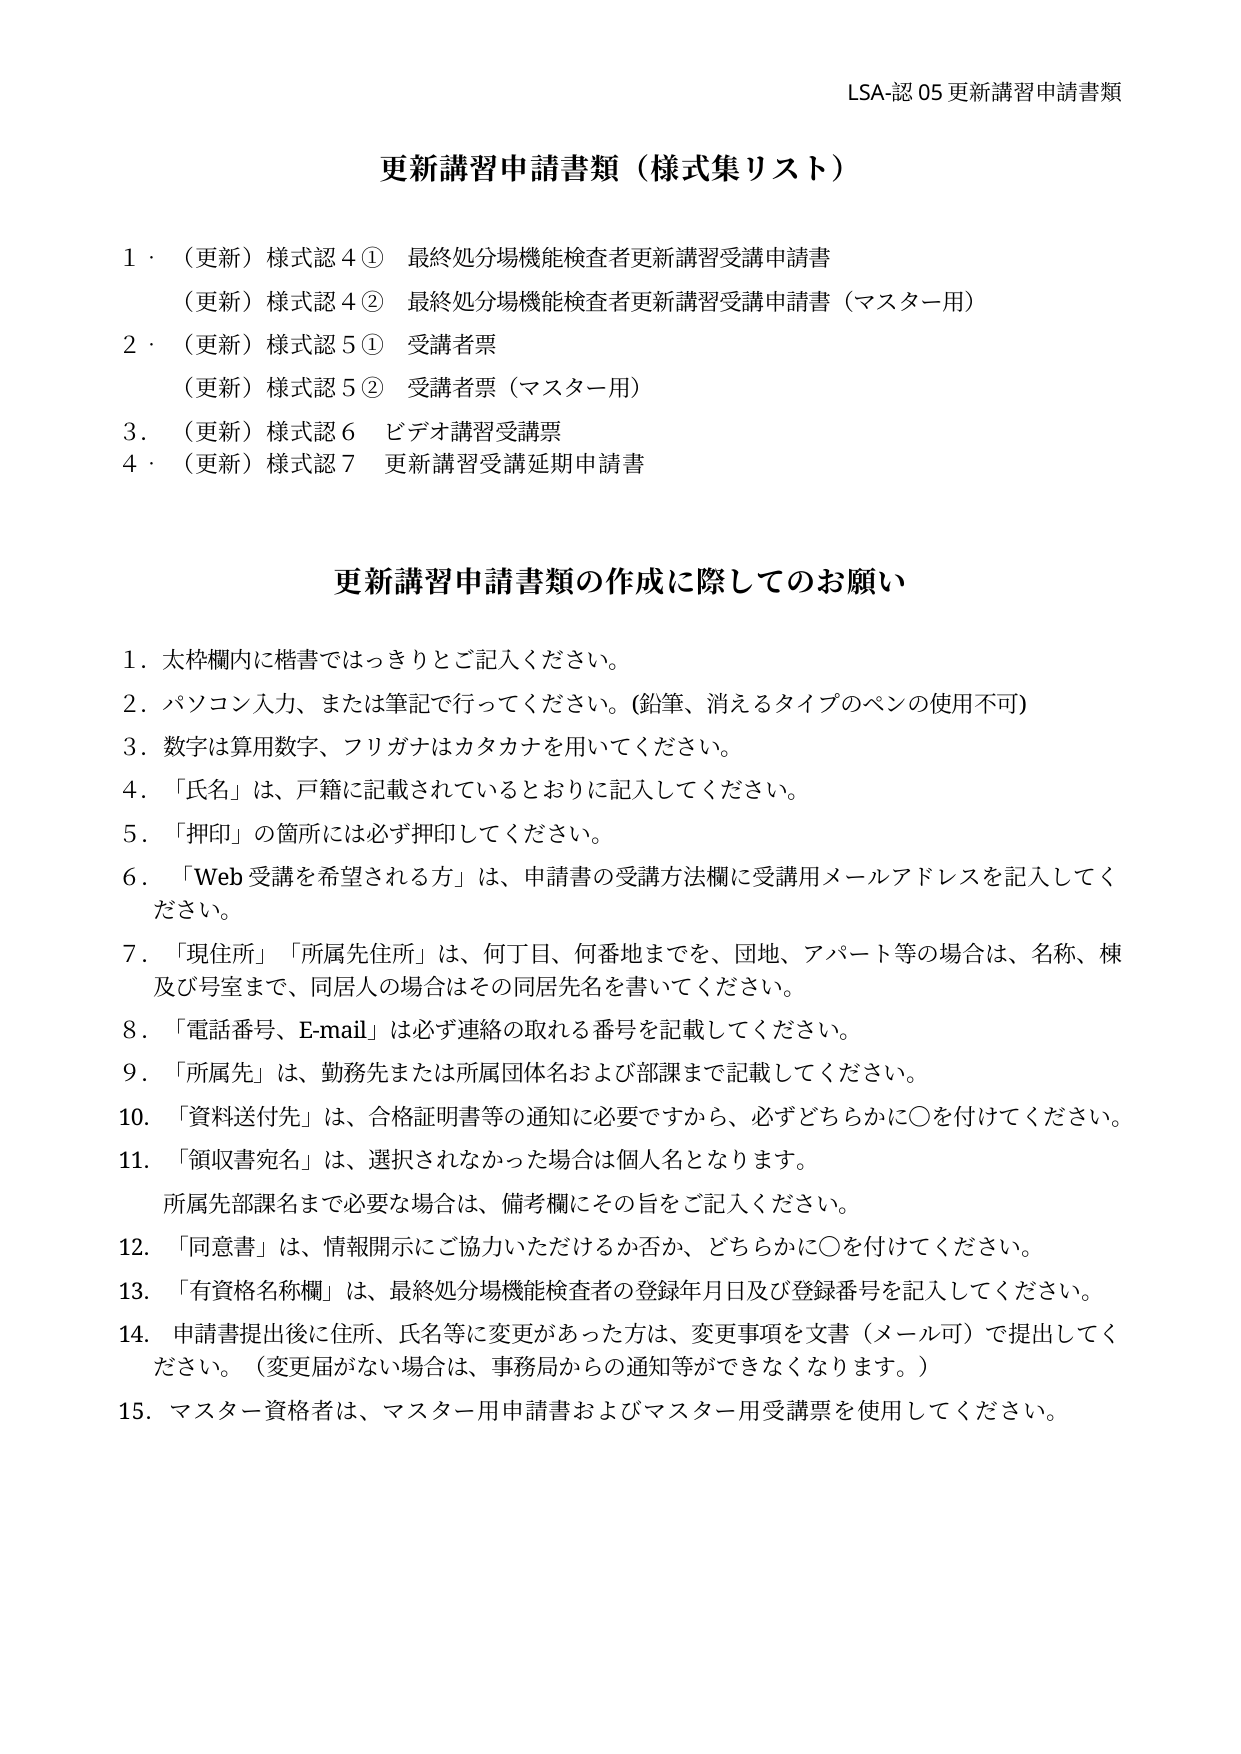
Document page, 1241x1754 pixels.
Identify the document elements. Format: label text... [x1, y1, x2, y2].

text （更新）様式認５② 受講者票（マスター用） [171, 370, 1122, 403]
list （更新）様式認５① 受講者票 [118, 327, 1122, 360]
text １．太枠欄内に楷書ではっきりとご記入ください。 [118, 642, 1122, 675]
text 14． 申請書提出後に住所、氏名等に変更があった方は、変更事項を文書（メール可）で提出してください。（変更届がない場合は、事務局からの通知等ができなくなります。） [118, 1316, 1122, 1382]
text ８．「電話番号、E-mail」は必ず連絡の取れる番号を記載してください。 [118, 1012, 1122, 1045]
text 13．「有資格名称欄」は、最終処分場機能検査者の登録年月日及び登録番号を記入してください。 [118, 1273, 1122, 1306]
list （更新）様式認６ ビデオ講習受講票 [118, 413, 1122, 446]
text 12．「同意書」は、情報開示にご協力いただけるか否か、どちらかに〇を付けてください。 [118, 1229, 1122, 1262]
text 15．マスター資格者は、マスター用申請書およびマスター用受講票を使用してください。 [118, 1393, 1122, 1426]
text 10．「資料送付先」は、合格証明書等の通知に必要ですから、必ずどちらかに〇を付けてください。 [118, 1099, 1122, 1132]
text 11．「領収書宛名」は、選択されなかった場合は個人名となります。 [118, 1142, 1122, 1175]
text ９．「所属先」は、勤務先または所属団体名および部課まで記載してください。 [118, 1055, 1122, 1088]
text ６． 「Web受講を希望される方」は、申請書の受講方法欄に受講用メールアドレスを記入してください。 [118, 859, 1122, 925]
text ４．「氏名」は、戸籍に記載されているとおりに記入してください。 [118, 772, 1122, 805]
list （更新）様式認７ 更新講習受講延期申請書 [118, 446, 1122, 479]
text ３．数字は算用数字、フリガナはカタカナを用いてください。 [118, 729, 1122, 762]
text ５．「押印」の箇所には必ず押印してください。 [118, 816, 1122, 849]
text ２．パソコン入力、または筆記で行ってください。(鉛筆、消えるタイプのペンの使用不可) [118, 686, 1122, 719]
text 更新講習申請書類の作成に際してのお願い [118, 559, 1122, 601]
text （更新）様式認４② 最終処分場機能検査者更新講習受講申請書（マスター用） [171, 283, 1122, 316]
text ７．「現住所」「所属先住所」は、何丁目、何番地までを、団地、アパート等の場合は、名称、棟及び号室まで、同居人の場合はその同居先名を書いてください。 [118, 936, 1122, 1001]
text 更新講習申請書類（様式集リスト） [118, 146, 1122, 188]
list （更新）様式認４① 最終処分場機能検査者更新講習受講申請書 [118, 240, 1122, 273]
text 所属先部課名まで必要な場合は、備考欄にその旨をご記入ください。 [118, 1186, 1122, 1219]
